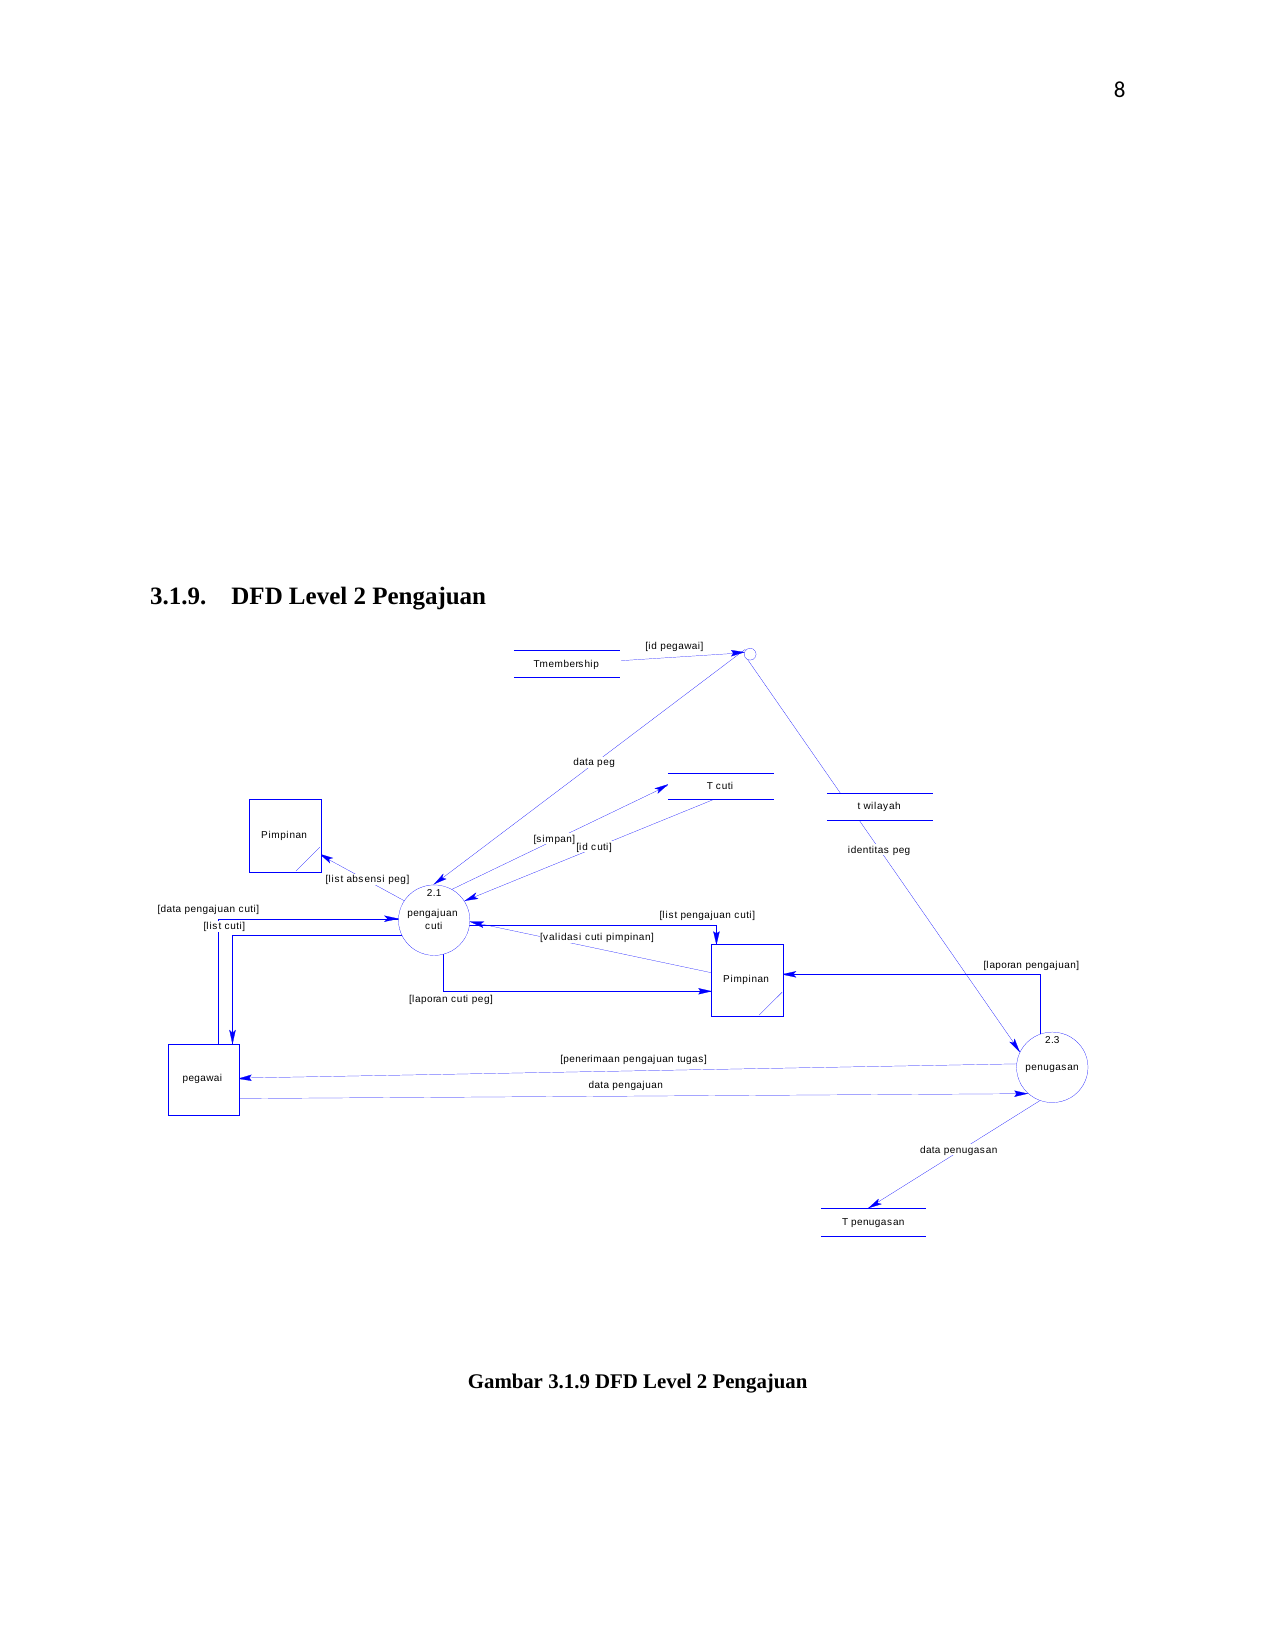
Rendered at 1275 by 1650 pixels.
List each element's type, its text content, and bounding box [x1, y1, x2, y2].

text Gambar 3.1.9 DFD Level 2 Pengajuan [150, 1369, 1125, 1393]
subtitle 3.1.9. DFD Level 2 Pengajuan [150, 581, 1125, 609]
